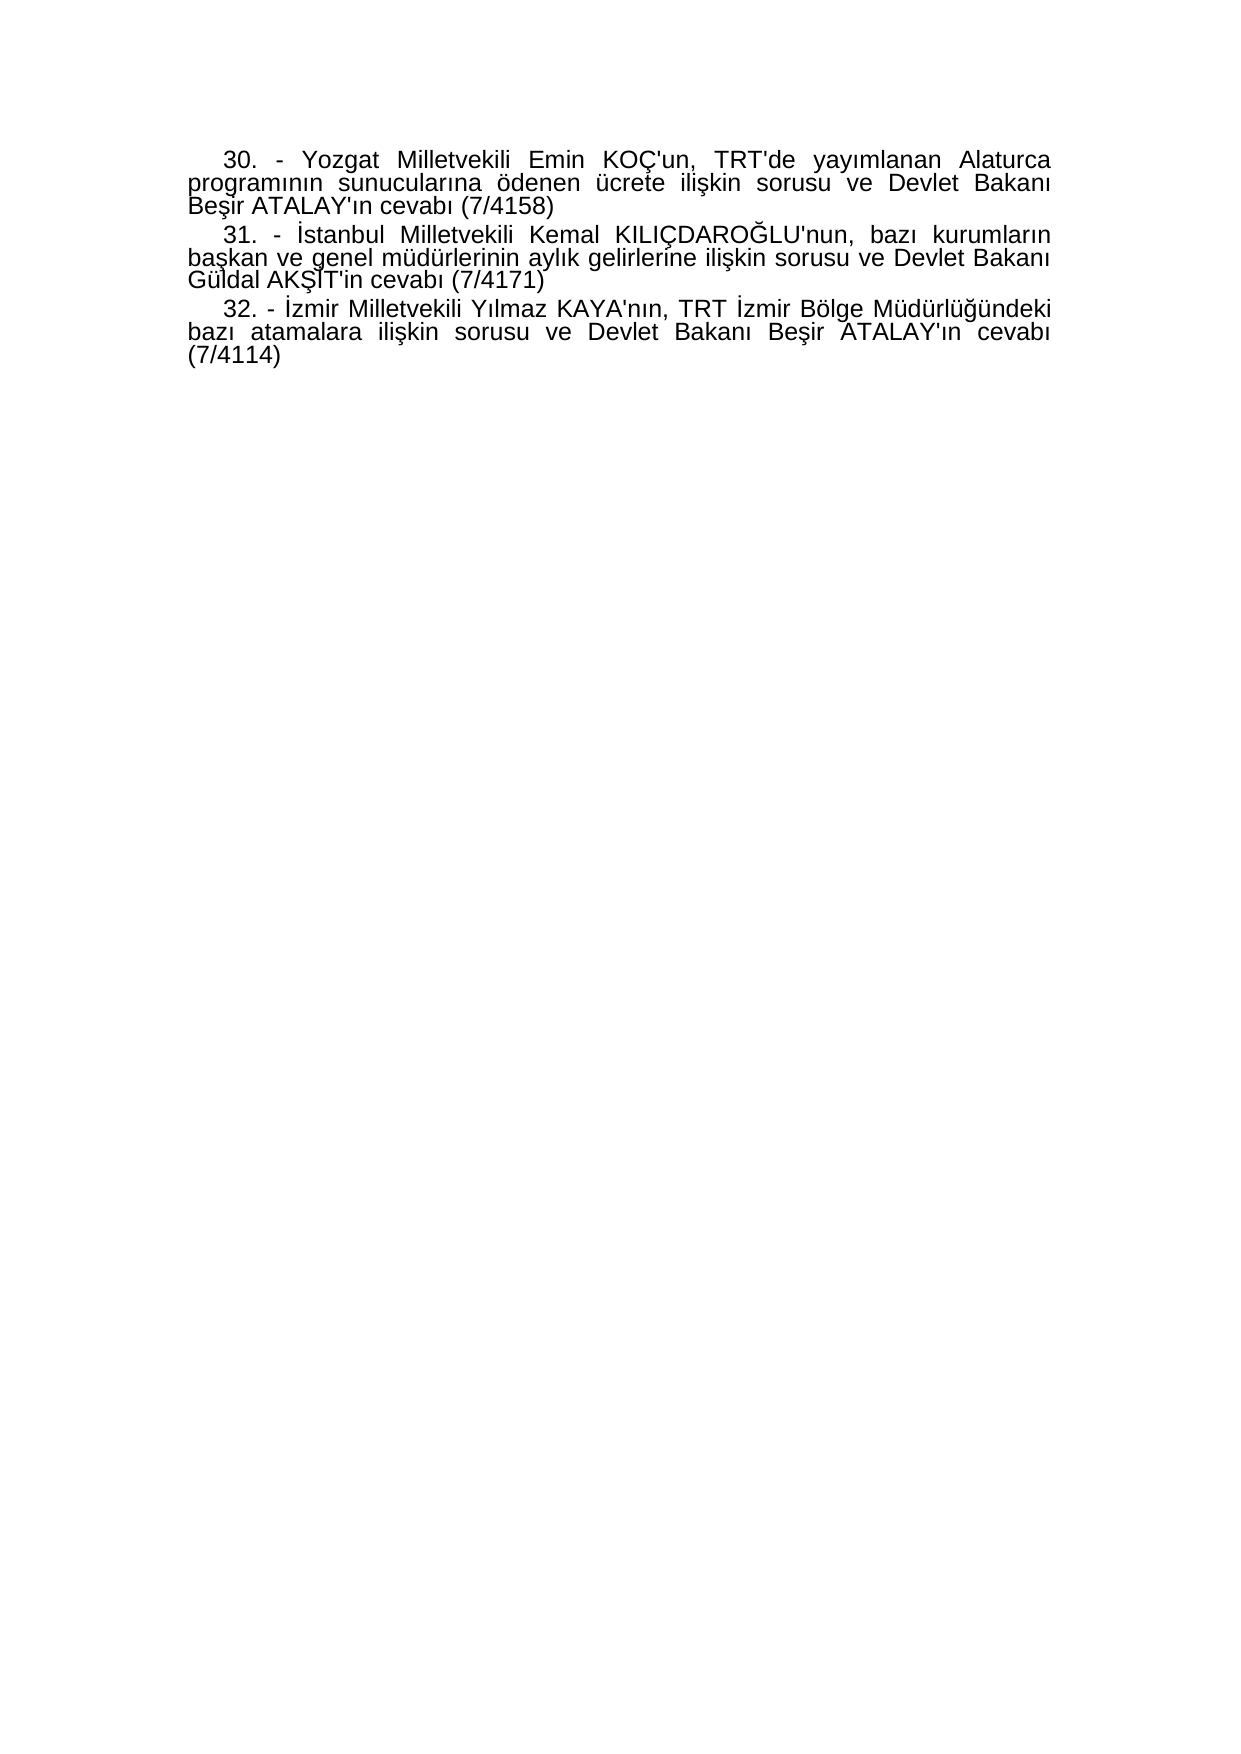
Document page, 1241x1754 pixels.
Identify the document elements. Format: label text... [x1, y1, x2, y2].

text 31. - İstanbul Milletvekili Kemal KILIÇDAROĞLU'nun, bazı kurumların başkan ve genel müdürlerinin aylık gelirlerine ilişkin sorusu ve Devlet Bakanı Güldal AKŞİT'in cevabı (7/4171) [187, 225, 1053, 293]
text 32. - İzmir Milletvekili Yılmaz KAYA'nın, TRT İzmir Bölge Müdürlüğündeki bazı atamalara ilişkin sorusu ve Devlet Bakanı Beşir ATALAY'ın cevabı (7/4114) [187, 299, 1053, 368]
text 30. - Yozgat Milletvekili Emin KOÇ'un, TRT'de yayımlanan Alaturca programının sunucularına ödenen ücrete ilişkin sorusu ve Devlet Bakanı Beşir ATALAY'ın cevabı (7/4158) [187, 150, 1053, 219]
